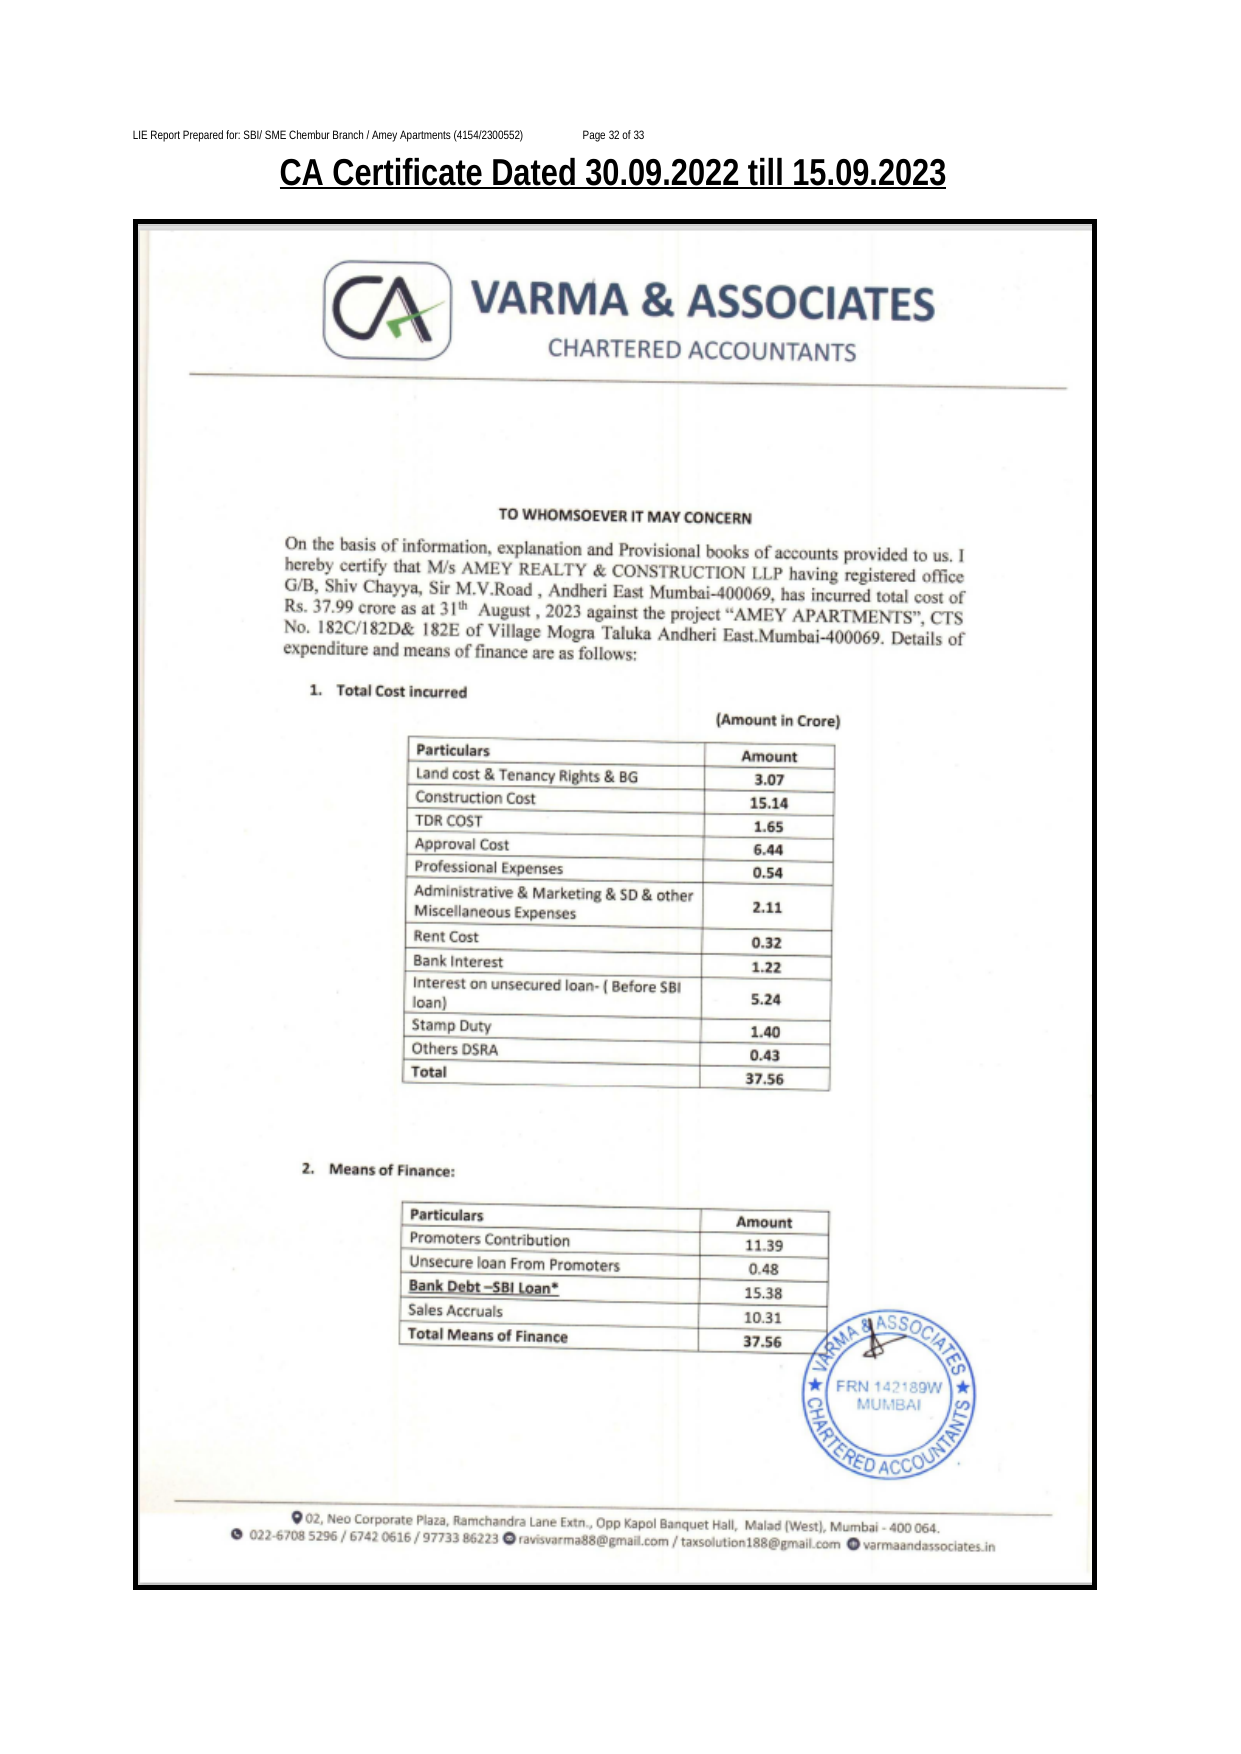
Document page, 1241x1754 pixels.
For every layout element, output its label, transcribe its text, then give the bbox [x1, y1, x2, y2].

picture [138, 224, 1092, 1585]
text CA Certificate Dated 30.09.2022 till 15.09.2023 [118, 150, 1107, 193]
